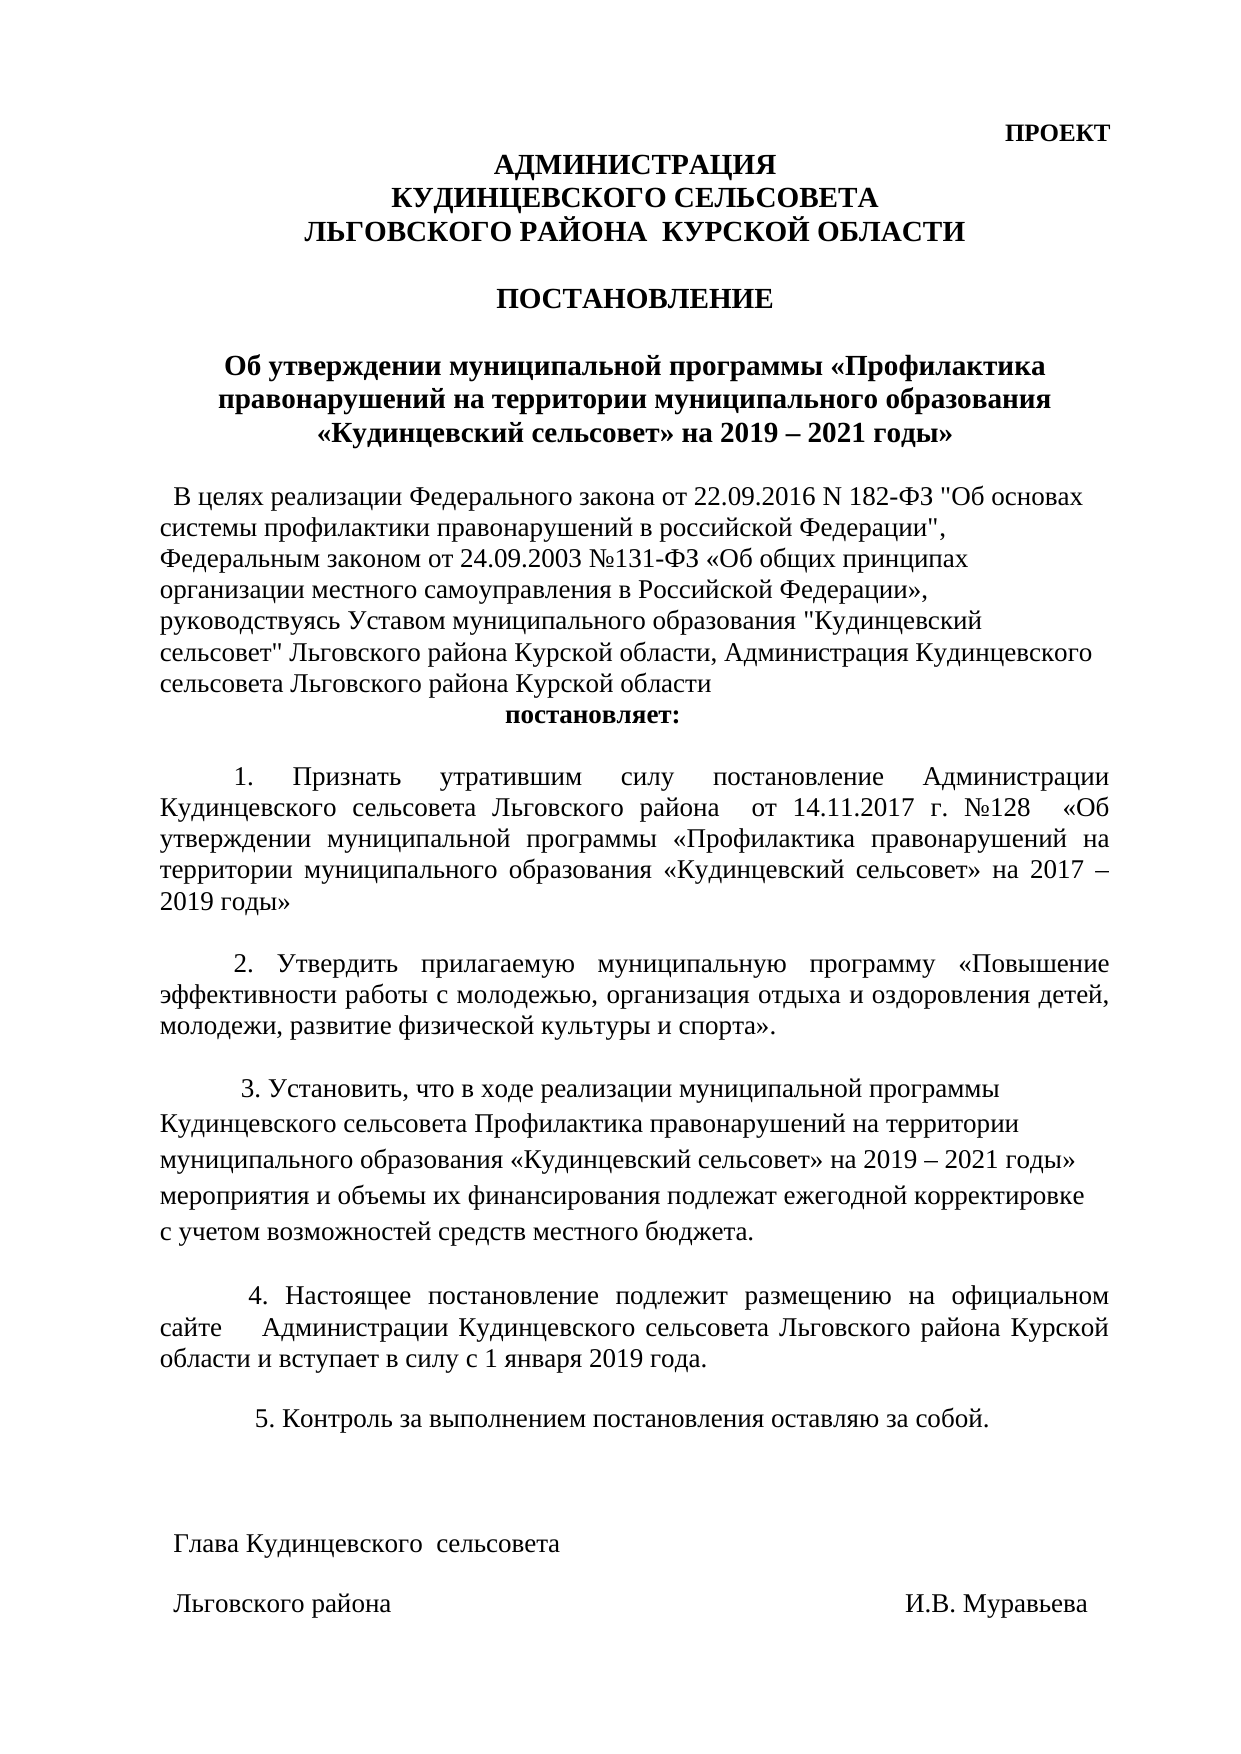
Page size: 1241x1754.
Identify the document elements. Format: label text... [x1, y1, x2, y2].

text АДМИНИСТРАЦИЯ [159, 147, 1110, 180]
text 4. Настоящее постановление подлежит размещению на официальном сайте Администрации Кудинцевского сельсовета Льговского района Курской области и вступает в силу с 1 января 2019 года. [159, 1279, 1110, 1373]
text Об утверждении муниципальной программы «Профилактика правонарушений на территории муниципального образования «Кудинцевский сельсовет» на 2019 – 2021 годы» [159, 348, 1110, 449]
text КУДИНЦЕВСКОГО СЕЛЬСОВЕТА [159, 180, 1110, 214]
text 1. Признать утратившим силу постановление Администрации Кудинцевского сельсовета Льговского района от 14.11.2017 г. №128 «Об утверждении муниципальной программы «Профилактика правонарушений на территории муниципального образования «Кудинцевский сельсовет» на 2017 – 2019 годы» [159, 760, 1110, 916]
text Льговского района И.В. Муравьева [159, 1587, 1110, 1618]
text ЛЬГОВСКОГО РАЙОНА КУРСКОЙ ОБЛАСТИ [159, 214, 1110, 247]
text ПРОЕКТ [159, 118, 1110, 147]
text ПОСТАНОВЛЕНИЕ [159, 281, 1110, 314]
text 3. Установить, что в ходе реализации муниципальной программы Кудинцевского сельсовета Профилактика правонарушений на территории муниципального образования «Кудинцевский сельсовет» на 2019 – 2021 годы» мероприятия и объемы их финансирования подлежат ежегодной корректировке с учетом возможностей средств местного бюджета. [159, 1072, 1110, 1246]
text 5. Контроль за выполнением постановления оставляю за собой. [159, 1402, 1110, 1433]
text В целях реализации Федерального закона от 22.09.2016 N 182-ФЗ "Об основах системы профилактики правонарушений в российской Федерации", Федеральным законом от 24.09.2003 №131-ФЗ «Об общих принципах организации местного самоуправления в Российской Федерации», руководствуясь Уставом муниципального образования "Кудинцевский сельсовет" Льговского района Курской области, Администрация Кудинцевского сельсовета Льговского района Курской области [159, 480, 1110, 698]
text постановляет: [159, 698, 1110, 729]
text Глава Кудинцевского сельсовета [159, 1527, 1110, 1558]
text 2. Утвердить прилагаемую муниципальную программу «Повышение эффективности работы с молодежью, организация отдыха и оздоровления детей, молодежи, развитие физической культуры и спорта». [159, 947, 1110, 1041]
